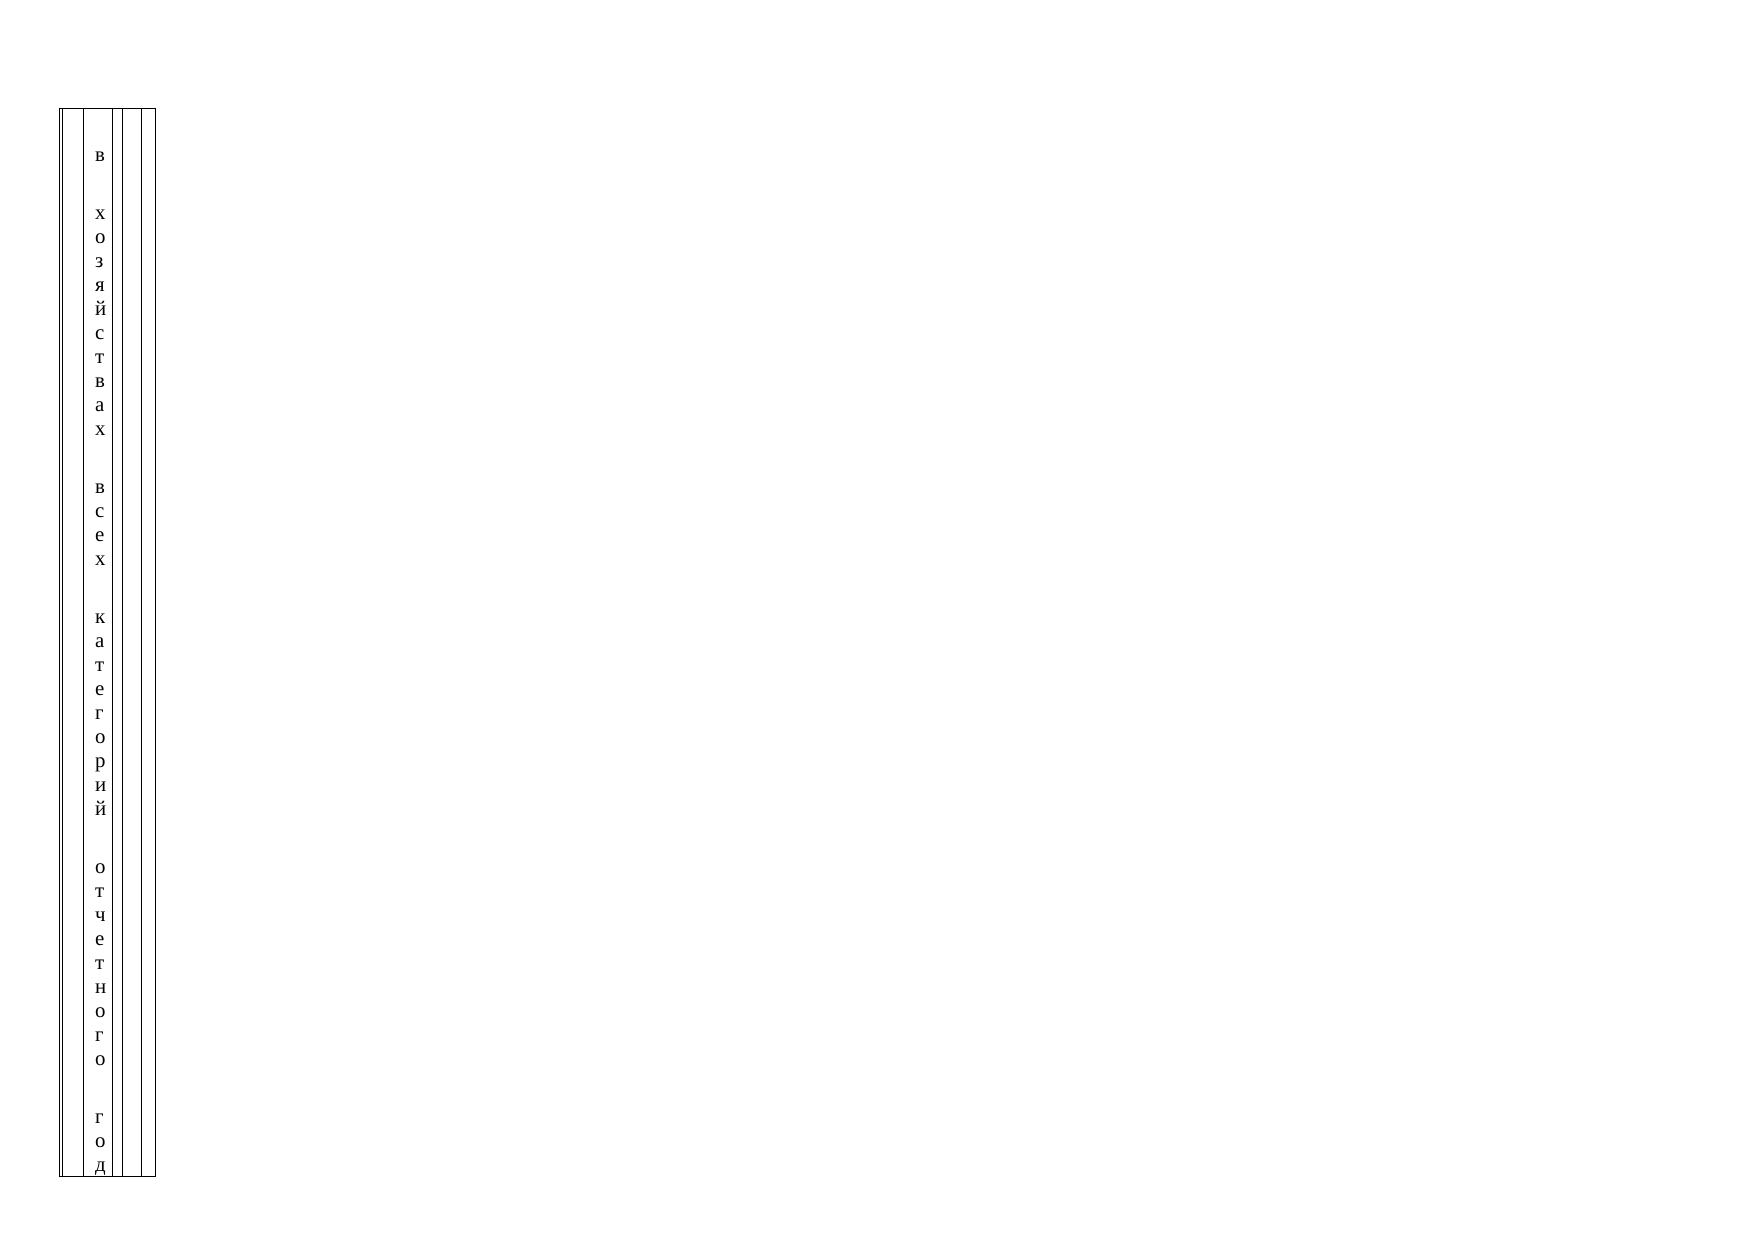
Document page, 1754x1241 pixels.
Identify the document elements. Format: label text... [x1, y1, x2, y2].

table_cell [84, 109, 112, 1176]
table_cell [123, 109, 141, 1176]
table_cell Один раз в год [142, 109, 155, 1176]
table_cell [63, 109, 83, 1176]
